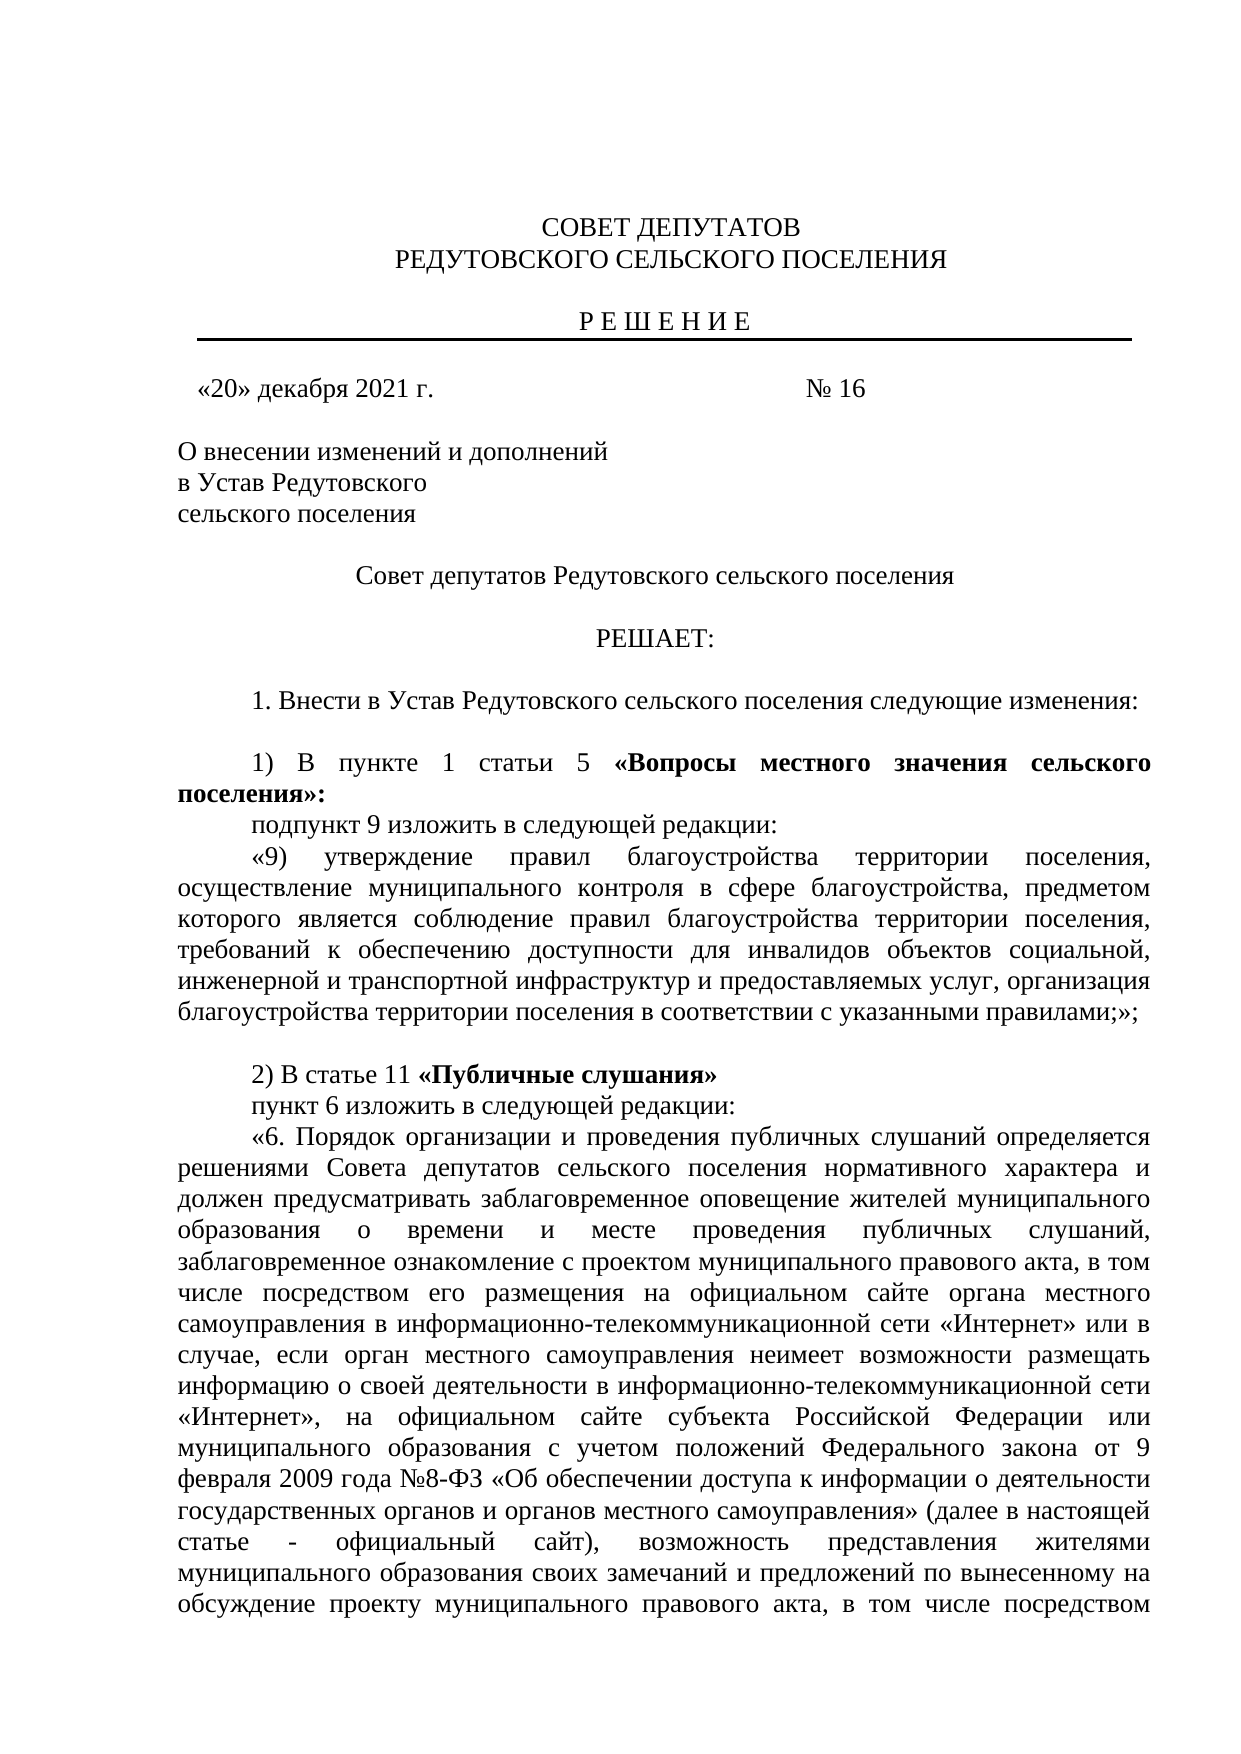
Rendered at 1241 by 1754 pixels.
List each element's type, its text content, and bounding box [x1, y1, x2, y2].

text в Устав Редутовского [177, 466, 1152, 497]
text «9) утверждение правил благоустройства территории поселения, осуществление муниципального контроля в сфере благоустройства, предметом которого является соблюдение правил благоустройства территории поселения, требований к обеспечению доступности для инвалидов объектов социальной, инженерной и транспортной инфраструктур и предоставляемых услуг, организация благоустройства территории поселения в соответствии с указанными правилами;»; [177, 840, 1152, 1027]
text пункт 6 изложить в следующей редакции: [177, 1089, 1152, 1120]
text РЕШАЕТ: [158, 622, 1152, 653]
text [177, 1120, 1152, 1618]
text О внесении изменений и дополнений [177, 435, 1152, 466]
text 2) В статье 11 «Публичные слушания» [177, 1058, 1152, 1089]
text Совет депутатов Редутовского сельского поселения [158, 559, 1152, 591]
text сельского поселения [177, 497, 1152, 528]
text подпункт 9 изложить в следующей редакции: [177, 808, 1152, 840]
table_header СОВЕТ ДЕПУТАТОВ РЕДУТОВСКОГО СЕЛЬСКОГО ПОСЕЛЕНИЯ Р Е Ш Е Н И Е «20» декабря 2021 г. № 16 [186, 149, 1143, 435]
text 1) В пункте 1 статьи 5 «Вопросы местного значения сельского поселения»: [177, 746, 1152, 808]
text 1. Внести в Устав Редутовского сельского поселения следующие изменения: [177, 684, 1152, 715]
